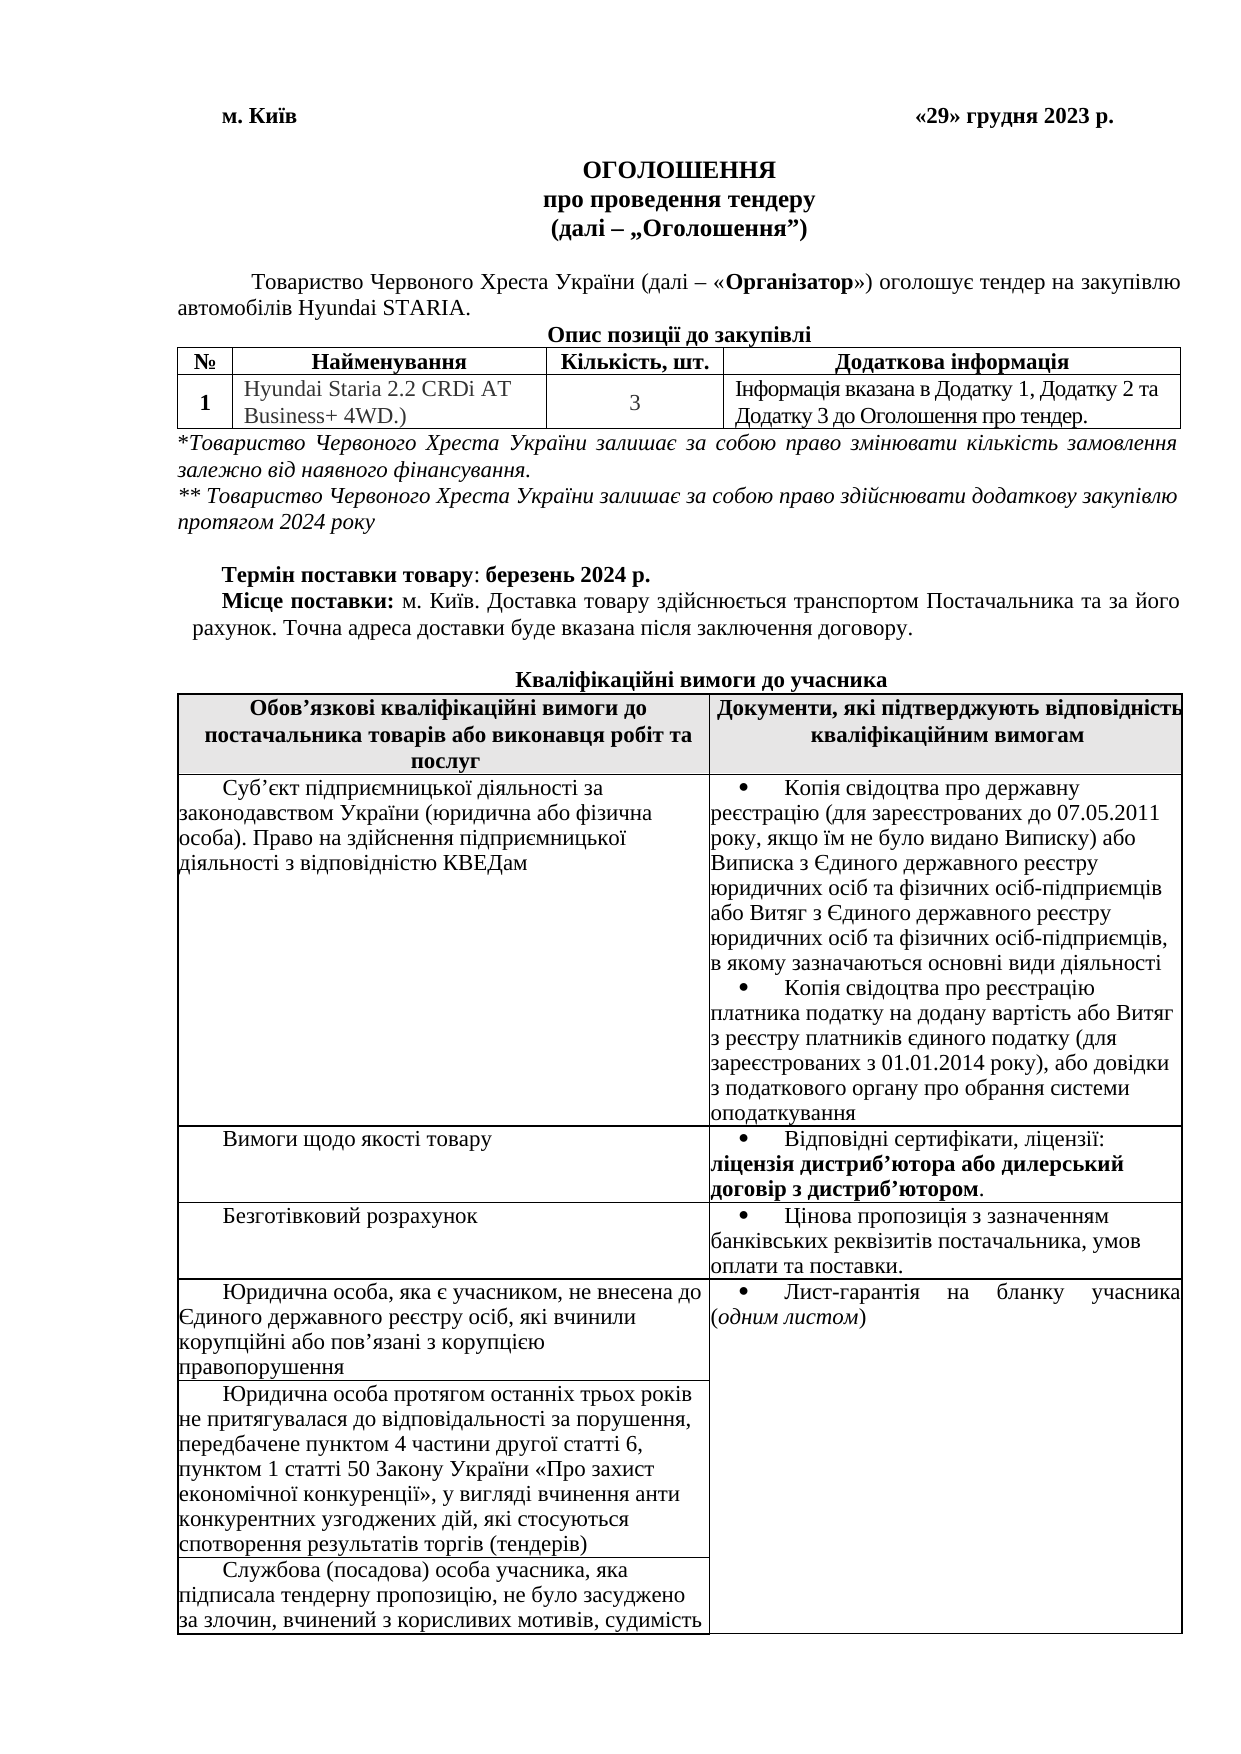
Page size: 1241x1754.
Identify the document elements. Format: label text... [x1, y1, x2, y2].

table_header Найменування [233, 348, 546, 374]
table_header Обов’язкові кваліфікаційні вимоги до постачальника товарів або виконавця робіт та послуг [179, 695, 709, 773]
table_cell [179, 1558, 709, 1633]
table_cell 1 [178, 375, 232, 428]
text Термін поставки товару: березень 2024 р. [177, 561, 1181, 587]
table_header Кількість, шт. [547, 348, 723, 374]
table_header Документи, які підтверджують відповідність кваліфікаційним вимогам [710, 695, 1181, 773]
table_cell Юридична особа, яка є учасником, не внесена до Єдиного державного реєстру осіб, які вчинили корупційні або пов’язані з корупцією правопорушення [179, 1280, 709, 1380]
table_cell Hyundai Staria 2.2 CRDi AT Business+ 4WD.) [233, 375, 546, 428]
table_cell Інформація вказана в Додатку 1, Додатку 2 та Додатку 3 до Оголошення про тендер. [724, 375, 1180, 428]
table_cell 3 [547, 375, 723, 428]
text Кваліфікаційні вимоги до учасника [192, 667, 1181, 693]
table_cell Цінова пропозиція з зазначенням банківських реквізитів постачальника, умов оплати та поставки. [710, 1203, 1181, 1278]
table_header Додаткова інформація [724, 348, 1180, 374]
table_cell Суб’єкт підприємницької діяльності за законодавством України (юридична або фізична особа). Право на здійснення підприємницької діяльності з відповідністю КВЕДам [179, 775, 709, 1125]
table_cell Безготівковий розрахунок [179, 1203, 709, 1278]
table_cell Відповідні сертифікати, ліцензії: ліцензія дистриб’ютора або дилерський договір з дистриб’ютором. [710, 1127, 1181, 1202]
text Місце поставки: м. Київ. Доставка товару здійснюється транспортом Постачальника та за його рахунок. Точна адреса доставки буде вказана після заключення договору. [192, 587, 1181, 640]
text про проведення тендеру [177, 184, 1181, 213]
table_cell Копія свідоцтва про державну реєстрацію (для зареєстрованих до 07.05.2011 року, якщо їм не було видано Виписку) або Виписка з Єдиного державного реєстру юридичних осіб та фізичних осіб-підприємців або Витяг з Єдиного державного реєстру юридичних осіб та фізичних осіб-підприємців, в якому зазначаються основні види діяльності Копія свідоцтва про реєстрацію платника податку на додану вартість або Витяг з реєстру платників єдиного податку (для зареєстрованих з 01.01.2014 року), або довідки з податкового органу про обрання системи оподаткування [710, 775, 1181, 1125]
table_cell Юридична особа протягом останніх трьох років не притягувалася до відповідальності за порушення, передбачене пунктом 4 частини другої статті 6, пунктом 1 статті 50 Закону України «Про захист економічної конкуренції», у вигляді вчинення анти конкурентних узгоджених дій, які стосуються спотворення результатів торгів (тендерів) [179, 1381, 709, 1556]
table_header № [178, 348, 232, 374]
text ОГОЛОШЕННЯ [177, 155, 1181, 184]
text Товариство Червоного Хреста України (далі – «Організатор») оголошує тендер на закупівлю автомобілів Hyundai STARIA. [177, 268, 1181, 321]
text Опис позиції до закупівлі [177, 321, 1181, 347]
table_cell Вимоги щодо якості товару [179, 1127, 709, 1202]
text (далі – „Оголошення”) [177, 213, 1181, 242]
table_cell Лист-гарантія на бланку учасника (одним листом) [710, 1280, 1181, 1633]
text *Товариство Червоного Хреста України залишає за собою право змінювати кількість замовлення залежно від наявного фінансування. [177, 429, 1181, 482]
text ** Товариство Червоного Хреста України залишає за собою право здійснювати додаткову закупівлю протягом 2024 року [177, 482, 1181, 535]
text м. Київ «29» грудня 2023 р. [192, 103, 1181, 129]
